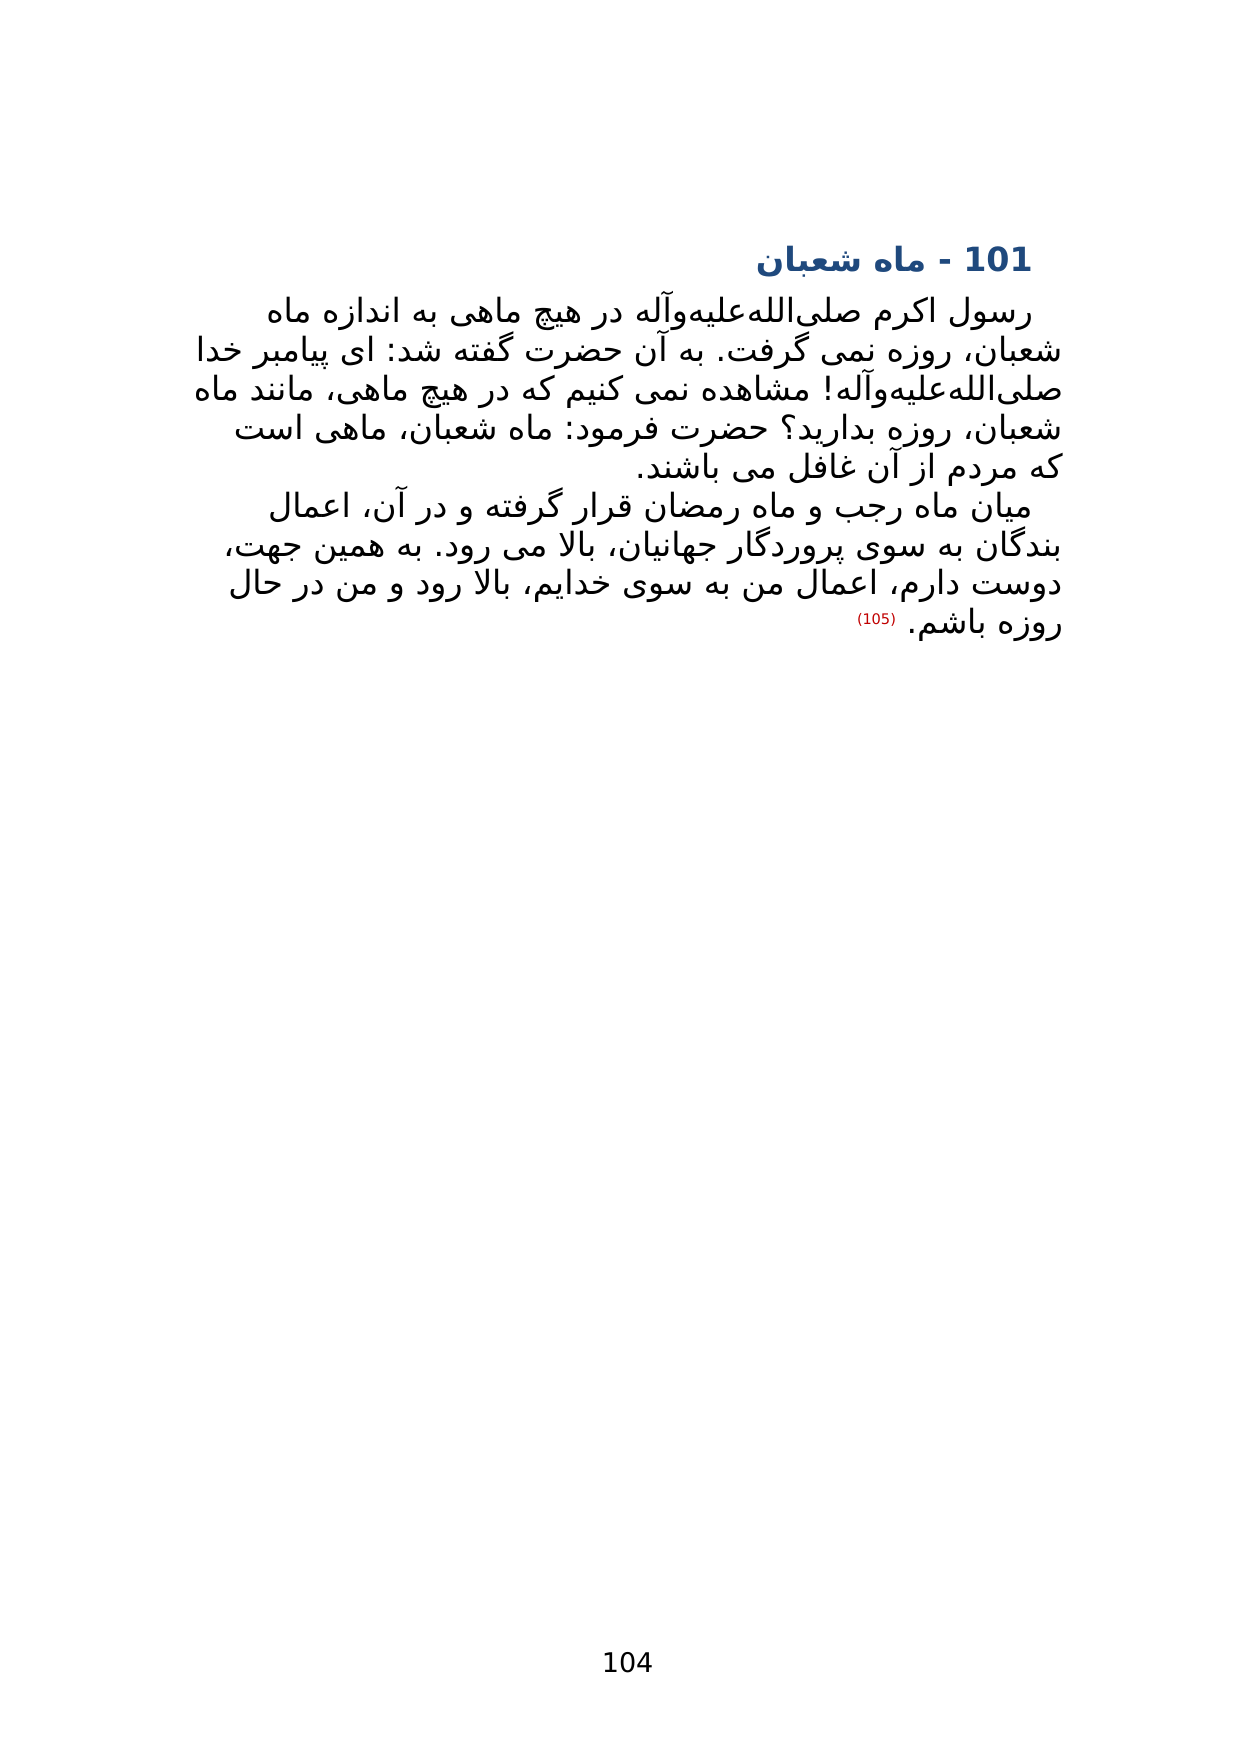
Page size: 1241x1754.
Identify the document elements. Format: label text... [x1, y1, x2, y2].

subtitle 101 - ماه شعبان [192, 241, 1063, 279]
text رسول اكرم صلى‌الله‌عليه‌وآله‌ در هيچ ماهى به اندازه ماه شعبان، روزه نمى گرفت. به آن حضرت گفته شد: اى پيامبر خدا صلى‌الله‌عليه‌وآله‌! مشاهده نمى كنيم كه در هيچ ماهى، مانند ماه شعبان، روزه بداريد؟ حضرت فرمود: ماه شعبان، ماهى است كه مردم از آن غافل مى باشند. [192, 292, 1063, 486]
text ميان ماه رجب و ماه رمضان قرار گرفته و در آن، اعمال بندگان به سوى پروردگار جهانيان، بالا مى رود. به همين جهت، دوست دارم، اعمال من به سوى خدايم، بالا رود و من در حال روزه باشم. (105) [192, 486, 1063, 642]
